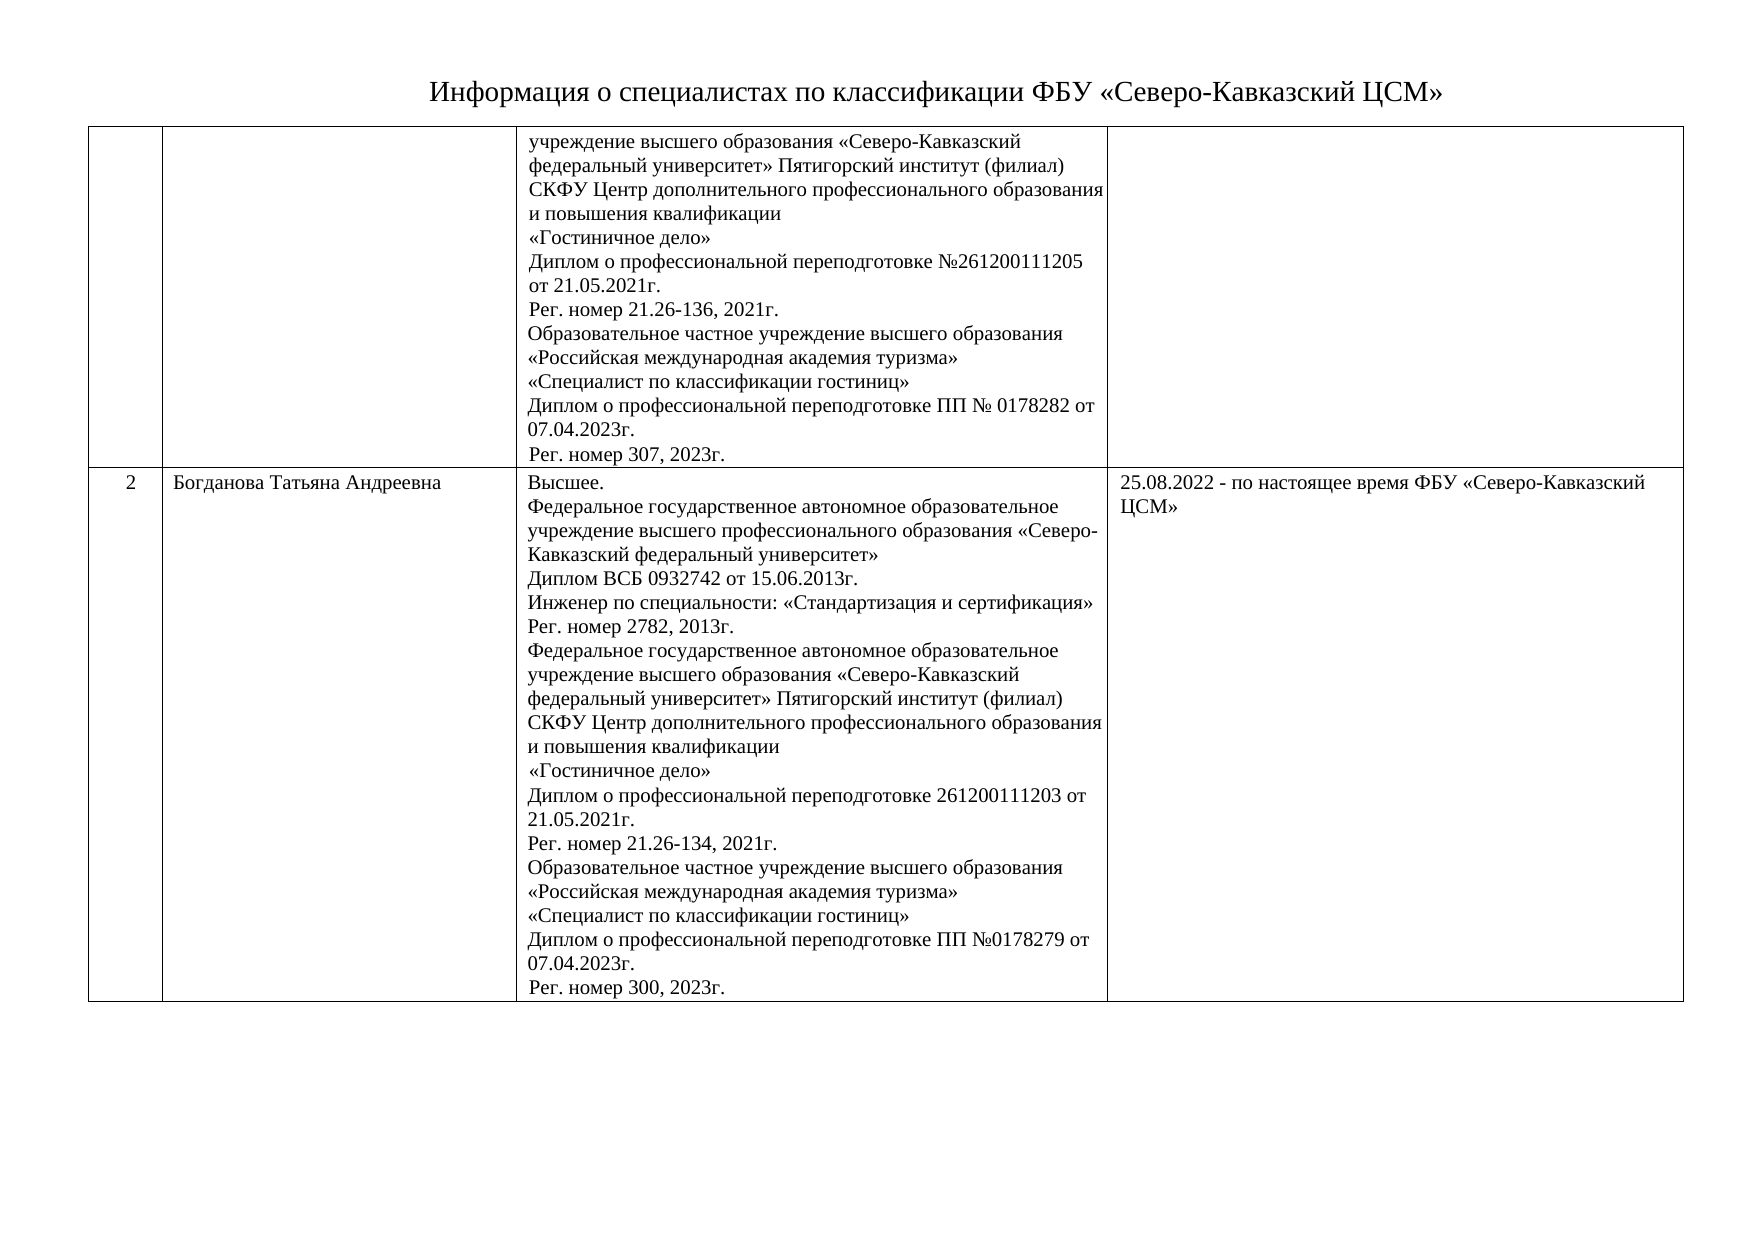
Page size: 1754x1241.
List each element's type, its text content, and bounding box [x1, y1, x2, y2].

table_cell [1108, 127, 1683, 467]
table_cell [517, 127, 1107, 467]
table_cell Высшее. Федеральное государственное автономное образовательное учреждение высшего профессионального образования «Северо-Кавказский федеральный университет» Диплом ВСБ 0932742 от 15.06.2013г. Инженер по специальности: «Стандартизация и сертификация» Рег. номер 2782, 2013г. Федеральное государственное автономное образовательное учреждение высшего образования «Северо-Кавказский федеральный университет» Пятигорский институт (филиал) СКФУ Центр дополнительного профессионального образования и повышения квалификации «Гостиничное дело» Диплом о профессиональной переподготовке 261200111203 от 21.05.2021г. Рег. номер 21.26-134, 2021г. Образовательное частное учреждение высшего образования «Российская международная академия туризма» «Специалист по классификации гостиниц» Диплом о профессиональной переподготовке ПП №0178279 от 07.04.2023г. Рег. номер 300, 2023г. [517, 468, 1107, 1001]
table_cell 1 [89, 127, 162, 467]
table_cell Богданова Татьяна Андреевна [163, 468, 516, 1001]
table_cell 25.08.2022 - по настоящее время ФБУ «Северо-Кавказский ЦСМ» [1108, 468, 1683, 1001]
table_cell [163, 127, 516, 467]
table_cell 2 [89, 468, 162, 1001]
